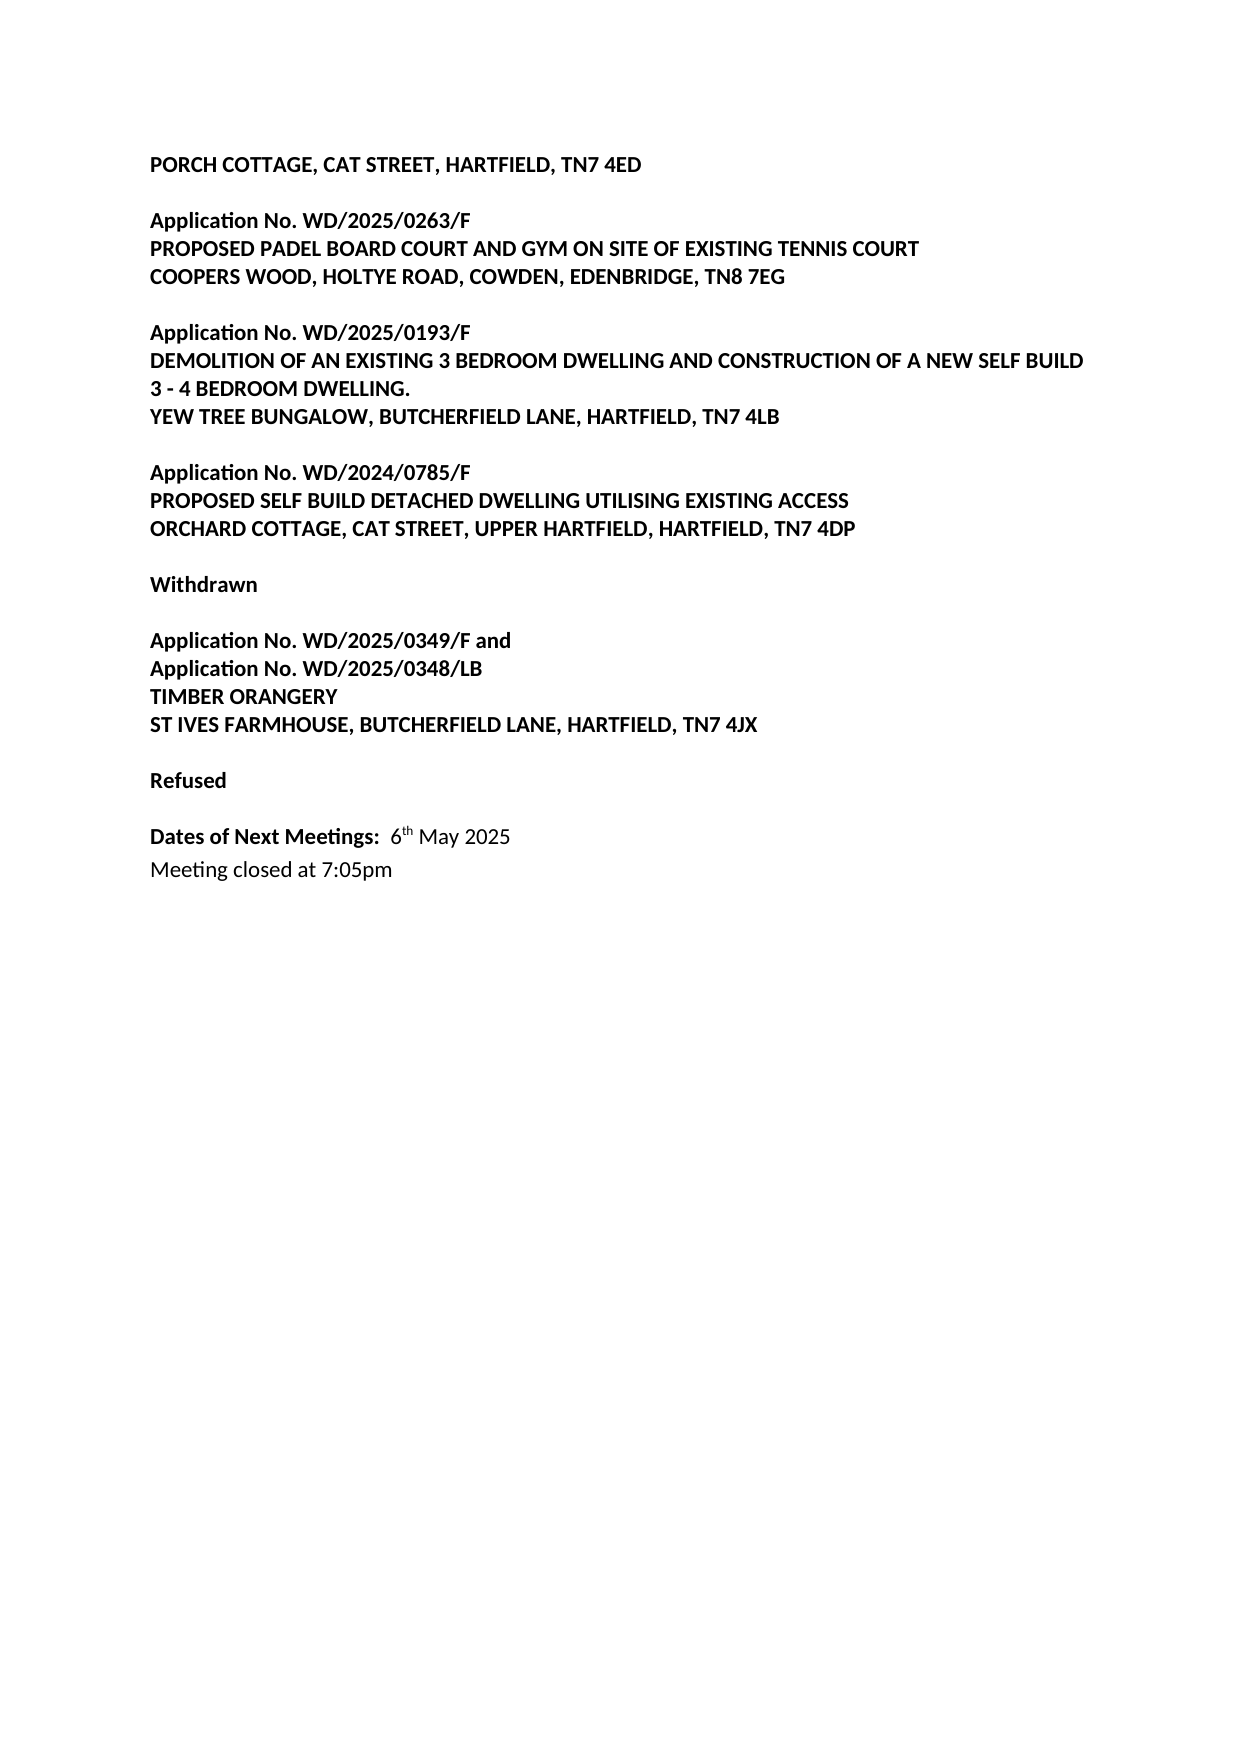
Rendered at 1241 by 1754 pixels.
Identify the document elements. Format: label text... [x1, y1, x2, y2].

text Dates of Next Meetings: 6th May 2025 Meeting closed at 7:05pm [150, 822, 1090, 883]
text Withdrawn [150, 570, 1090, 598]
text Application No. WD/2025/0193/F [150, 318, 1090, 346]
text PORCH COTTAGE, CAT STREET, HARTFIELD, TN7 4ED [150, 150, 1090, 178]
text Refused [150, 766, 1090, 822]
text COOPERS WOOD, HOLTYE ROAD, COWDEN, EDENBRIDGE, TN8 7EG [150, 262, 1090, 290]
text Application No. WD/2025/0349/F and [150, 626, 1090, 654]
text PROPOSED SELF BUILD DETACHED DWELLING UTILISING EXISTING ACCESS [150, 486, 1090, 514]
text YEW TREE BUNGALOW, BUTCHERFIELD LANE, HARTFIELD, TN7 4LB [150, 402, 1090, 430]
text PROPOSED PADEL BOARD COURT AND GYM ON SITE OF EXISTING TENNIS COURT [150, 234, 1090, 262]
text ST IVES FARMHOUSE, BUTCHERFIELD LANE, HARTFIELD, TN7 4JX [150, 710, 1090, 738]
text TIMBER ORANGERY [150, 682, 1090, 710]
text DEMOLITION OF AN EXISTING 3 BEDROOM DWELLING AND CONSTRUCTION OF A NEW SELF BUILD 3 - 4 BEDROOM DWELLING. [150, 346, 1090, 402]
text Application No. WD/2024/0785/F [150, 458, 1090, 486]
text Application No. WD/2025/0348/LB [150, 654, 1090, 682]
text ORCHARD COTTAGE, CAT STREET, UPPER HARTFIELD, HARTFIELD, TN7 4DP [150, 514, 1090, 542]
text Application No. WD/2025/0263/F [150, 206, 1090, 234]
